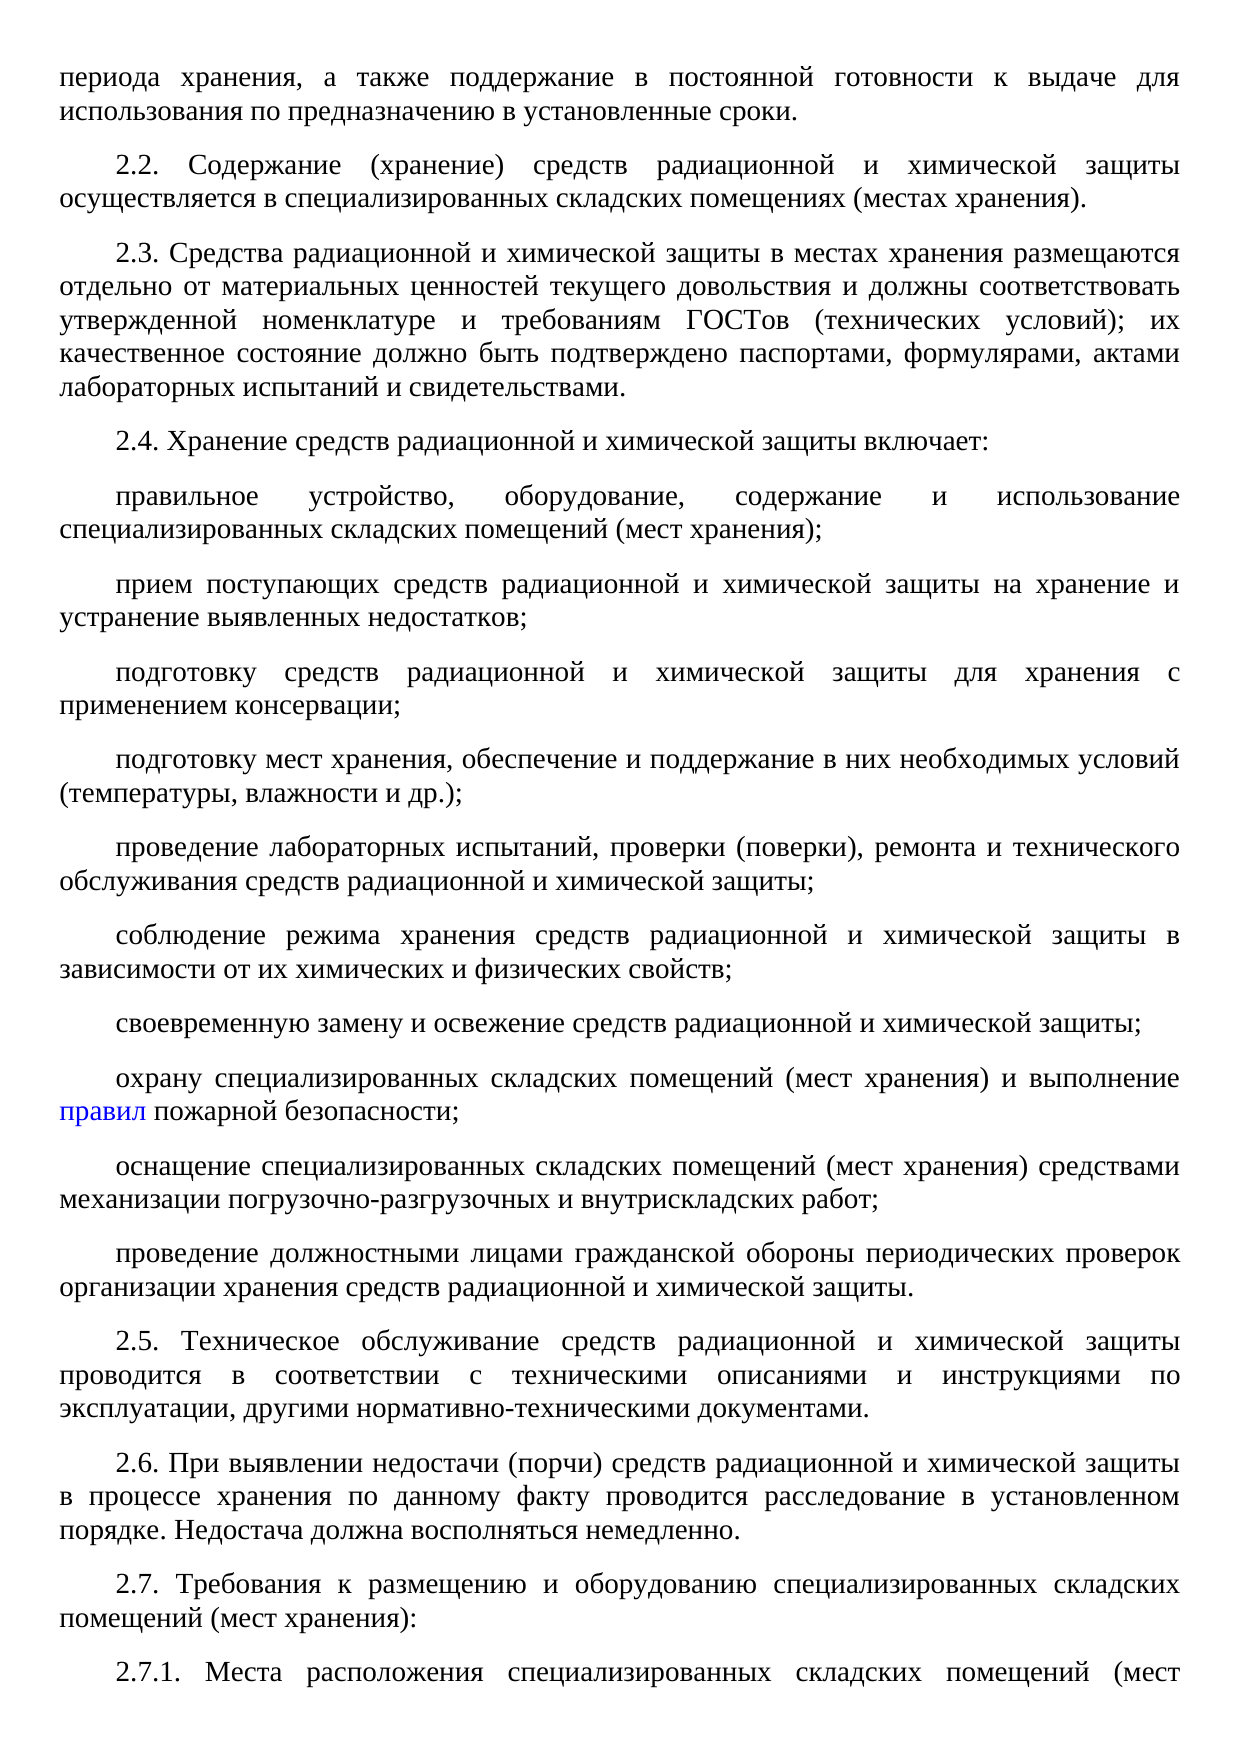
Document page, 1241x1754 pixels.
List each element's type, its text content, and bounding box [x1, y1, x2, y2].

text оснащение специализированных складских помещений (мест хранения) средствами механизации погрузочно-разгрузочных и внутрискладских работ; [59, 1148, 1181, 1215]
text соблюдение режима хранения средств радиационной и химической защиты в зависимости от их химических и физических свойств; [59, 917, 1181, 984]
text проведение лабораторных испытаний, проверки (поверки), ремонта и технического обслуживания средств радиационной и химической защиты; [59, 829, 1181, 897]
text 2.2. Содержание (хранение) средств радиационной и химической защиты осуществляется в специализированных складских помещениях (местах хранения). [59, 147, 1181, 214]
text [59, 1654, 1181, 1688]
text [59, 59, 1181, 126]
text подготовку средств радиационной и химической защиты для хранения с применением консервации; [59, 654, 1181, 721]
text прием поступающих средств радиационной и химической защиты на хранение и устранение выявленных недостатков; [59, 566, 1181, 633]
text 2.7. Требования к размещению и оборудованию специализированных складских помещений (мест хранения): [59, 1566, 1181, 1633]
text 2.4. Хранение средств радиационной и химической защиты включает: [59, 423, 1181, 457]
text подготовку мест хранения, обеспечение и поддержание в них необходимых условий (температуры, влажности и др.); [59, 742, 1181, 809]
text 2.6. При выявлении недостачи (порчи) средств радиационной и химической защиты в процессе хранения по данному факту проводится расследование в установленном порядке. Недостача должна восполняться немедленно. [59, 1445, 1181, 1546]
text 2.5. Техническое обслуживание средств радиационной и химической защиты проводится в соответствии с техническими описаниями и инструкциями по эксплуатации, другими нормативно-техническими документами. [59, 1323, 1181, 1424]
text правильное устройство, оборудование, содержание и использование специализированных складских помещений (мест хранения); [59, 478, 1181, 545]
text проведение должностными лицами гражданской обороны периодических проверок организации хранения средств радиационной и химической защиты. [59, 1236, 1181, 1303]
text охрану специализированных складских помещений (мест хранения) и выполнение правил пожарной безопасности; [59, 1060, 1181, 1127]
text 2.3. Средства радиационной и химической защиты в местах хранения размещаются отдельно от материальных ценностей текущего довольствия и должны соответствовать утвержденной номенклатуре и требованиям ГОСТов (технических условий); их качественное состояние должно быть подтверждено паспортами, формулярами, актами лабораторных испытаний и свидетельствами. [59, 235, 1181, 403]
text своевременную замену и освежение средств радиационной и химической защиты; [59, 1005, 1181, 1039]
